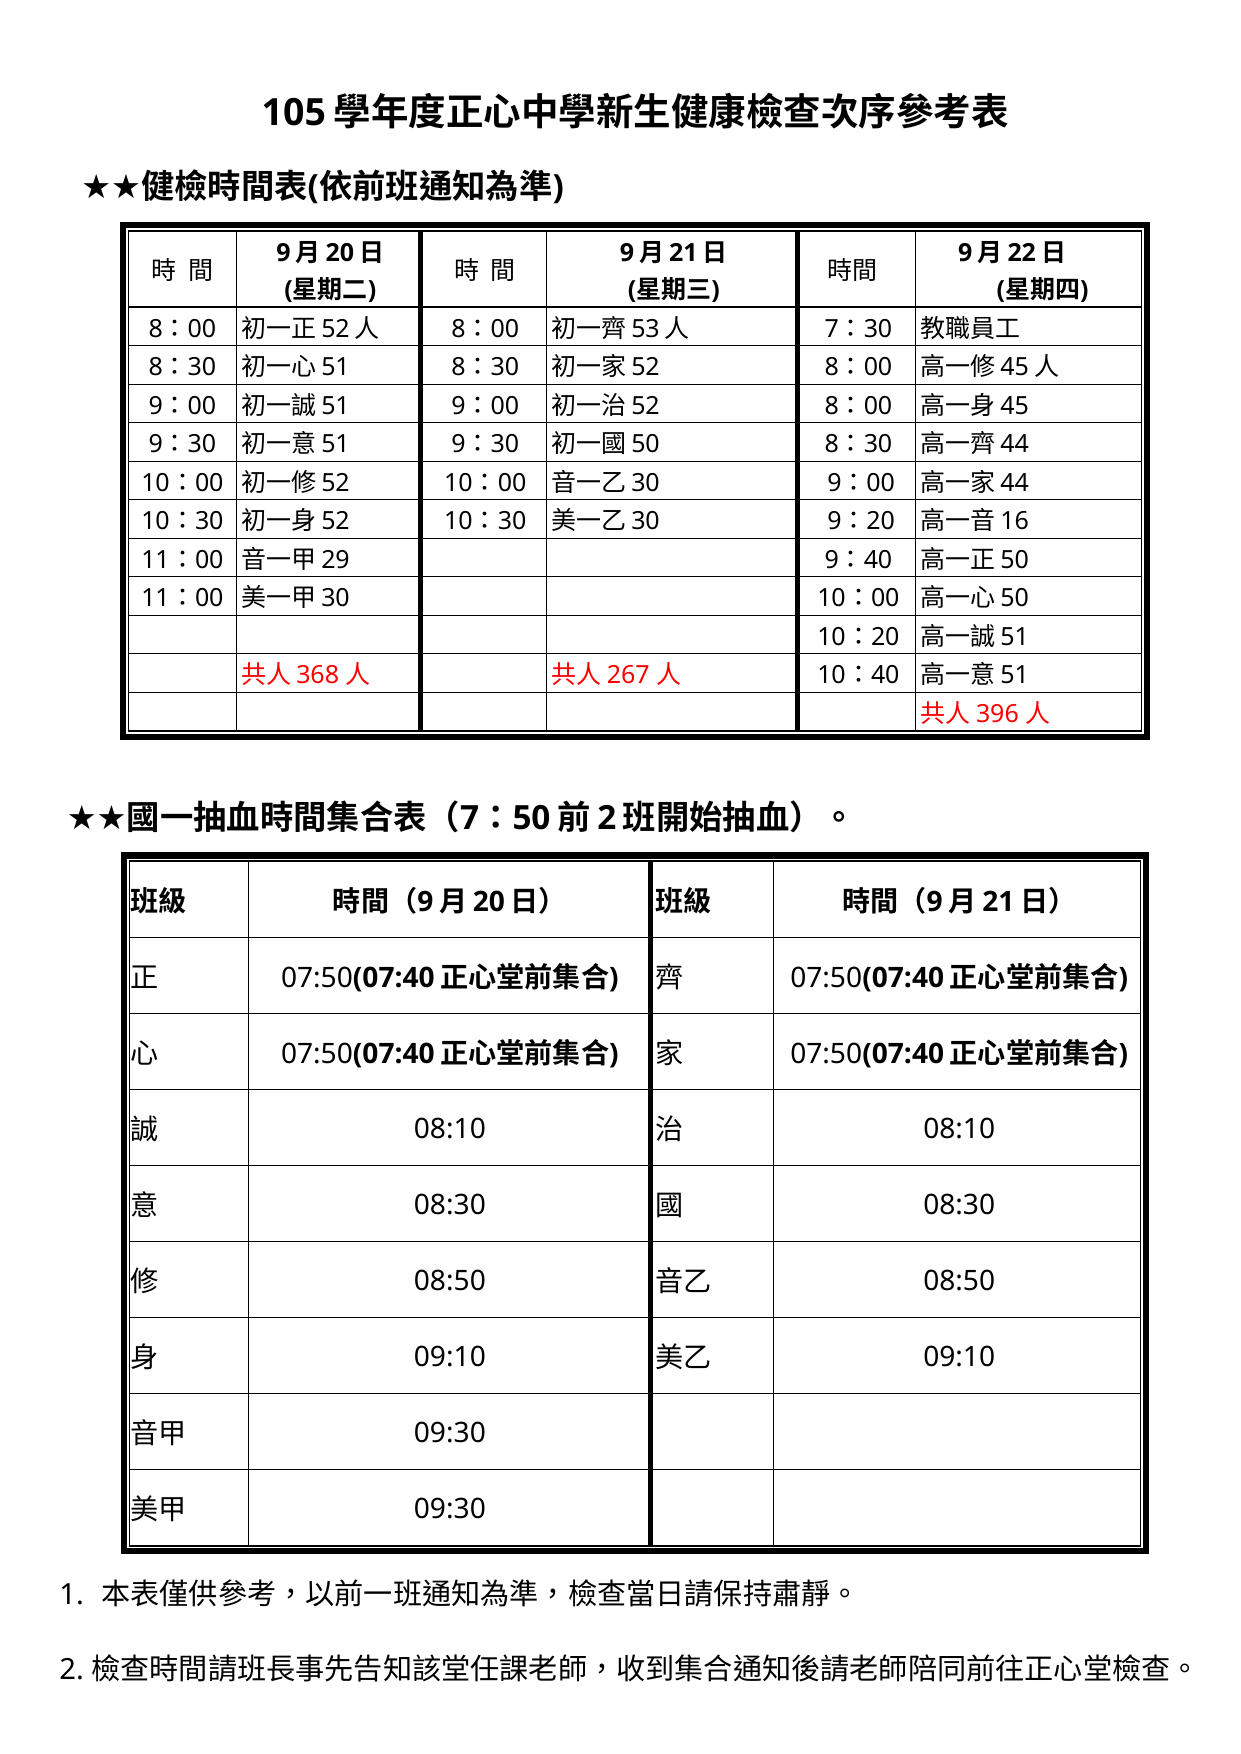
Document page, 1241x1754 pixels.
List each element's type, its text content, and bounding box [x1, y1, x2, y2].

table_cell 初一修52 [237, 462, 418, 499]
table_cell 08:50 [774, 1242, 1140, 1317]
table_cell [423, 577, 546, 615]
table_cell [423, 539, 546, 576]
table_cell 高一音16 [916, 500, 1141, 538]
table_cell 10：20 [800, 616, 915, 653]
table_cell 初一誠51 [237, 385, 418, 422]
table_cell 8：00 [423, 308, 546, 345]
table_cell 11：00 [129, 539, 236, 576]
table_cell [129, 654, 236, 692]
table_header 時 間 [129, 232, 236, 306]
table_cell 9：30 [423, 423, 546, 461]
table_cell [423, 616, 546, 653]
table_cell 家 [653, 1014, 773, 1089]
table_cell 高一家44 [916, 462, 1141, 499]
table_cell 高一意51 [916, 654, 1141, 692]
table_cell 初一家52 [547, 346, 795, 383]
table_cell 治 [653, 1090, 773, 1165]
table_cell 10：30 [129, 500, 236, 538]
table_cell 9：00 [129, 385, 236, 422]
table_cell 美一乙30 [547, 500, 795, 538]
table_cell 08:10 [774, 1090, 1140, 1165]
table_cell [547, 693, 795, 730]
table_header 9月20日 (星期二) [237, 232, 418, 306]
text 2. 檢查時間請班長事先告知該堂任課老師，收到集合通知後請老師陪同前往正心堂檢查。 [59, 1629, 1211, 1704]
table_cell 共人 267 人 [547, 654, 795, 692]
text ★★國一抽血時間集合表（7：50前2班開始抽血）。 [59, 777, 1211, 852]
table_cell 9：00 [800, 462, 915, 499]
table_cell [423, 693, 546, 730]
table_cell 國 [653, 1166, 773, 1241]
table_cell 共人368 人 [237, 654, 418, 692]
table_cell [547, 539, 795, 576]
table_cell 10：30 [423, 500, 546, 538]
table_header 時間 [800, 232, 915, 306]
table_cell 07:50(07:40正心堂前集合) [774, 1014, 1140, 1089]
table_cell 09:10 [774, 1318, 1140, 1393]
table_cell [653, 1470, 773, 1545]
table_cell 美一甲30 [237, 577, 418, 615]
table_cell 修 [130, 1242, 248, 1317]
table_cell [237, 616, 418, 653]
table_cell 9：00 [423, 385, 546, 422]
table_cell 8：30 [129, 346, 236, 383]
table_cell 美乙 [653, 1318, 773, 1393]
table_cell 07:50(07:40正心堂前集合) [249, 1014, 648, 1089]
table_header 班級 [653, 862, 773, 937]
table_cell 7：30 [800, 308, 915, 345]
table_cell [423, 654, 546, 692]
table_cell 9：40 [800, 539, 915, 576]
table_cell 10：40 [800, 654, 915, 692]
table_cell 09:30 [249, 1470, 648, 1545]
table_header 9月22日 (星期四) [916, 232, 1141, 306]
table_cell 07:50(07:40正心堂前集合) [249, 938, 648, 1013]
table_cell 齊 [653, 938, 773, 1013]
table_cell 高一心50 [916, 577, 1141, 615]
text ★★健檢時間表(依前班通知為準) [59, 147, 1211, 222]
table_cell 共人 396 人 [916, 693, 1141, 730]
table_cell 音一甲29 [237, 539, 418, 576]
table_cell [547, 616, 795, 653]
table_cell 08:10 [249, 1090, 648, 1165]
table_cell 高一身45 [916, 385, 1141, 422]
table_cell [129, 693, 236, 730]
table_header 時 間 [423, 232, 546, 306]
table_cell 08:30 [774, 1166, 1140, 1241]
table_cell 美甲 [130, 1470, 248, 1545]
table_cell 08:50 [249, 1242, 648, 1317]
table_cell 身 [130, 1318, 248, 1393]
table_cell 高一齊44 [916, 423, 1141, 461]
table_cell 9：30 [129, 423, 236, 461]
table_cell 初一國50 [547, 423, 795, 461]
table_cell 高一誠51 [916, 616, 1141, 653]
table_cell [129, 616, 236, 653]
table_cell 8：00 [800, 346, 915, 383]
table_cell 初一意51 [237, 423, 418, 461]
table_cell 8：00 [129, 308, 236, 345]
table_cell 8：30 [800, 423, 915, 461]
table_cell 10：00 [800, 577, 915, 615]
table_cell 09:30 [249, 1394, 648, 1469]
table_cell 9：20 [800, 500, 915, 538]
table_cell 8：00 [800, 385, 915, 422]
table_header 時間（9月21日） [774, 862, 1140, 937]
table_cell 音一乙30 [547, 462, 795, 499]
table_cell 意 [130, 1166, 248, 1241]
table_cell 07:50(07:40正心堂前集合) [774, 938, 1140, 1013]
table_cell [547, 577, 795, 615]
table_cell 初一正52人 [237, 308, 418, 345]
table_cell 8：30 [423, 346, 546, 383]
table_cell 高一修45人 [916, 346, 1141, 383]
table_cell 09:10 [249, 1318, 648, 1393]
table_cell [774, 1394, 1140, 1469]
table_cell [653, 1394, 773, 1469]
table_cell 正 [130, 938, 248, 1013]
table_cell 08:30 [249, 1166, 648, 1241]
table_cell 10：00 [423, 462, 546, 499]
table_cell 初一心51 [237, 346, 418, 383]
table_header 時間（9月20日） [249, 862, 648, 937]
table_cell 11：00 [129, 577, 236, 615]
table_header 班級 [130, 862, 248, 937]
text 105學年度正心中學新生健康檢查次序參考表 [59, 72, 1211, 147]
table_header 9月21日 (星期三) [547, 232, 795, 306]
table_cell 誠 [130, 1090, 248, 1165]
table_cell 教職員工 [916, 308, 1141, 345]
table_cell 音甲 [130, 1394, 248, 1469]
table_cell [774, 1470, 1140, 1545]
table_cell [800, 693, 915, 730]
table_cell 初一身52 [237, 500, 418, 538]
table_cell 高一正50 [916, 539, 1141, 576]
table_cell 初一齊53人 [547, 308, 795, 345]
table_cell 10：00 [129, 462, 236, 499]
table_cell 音乙 [653, 1242, 773, 1317]
list 本表僅供參考，以前一班通知為準，檢查當日請保持肅靜。 [59, 1554, 1211, 1629]
table_cell 心 [130, 1014, 248, 1089]
table_cell [237, 693, 418, 730]
table_cell 初一治52 [547, 385, 795, 422]
